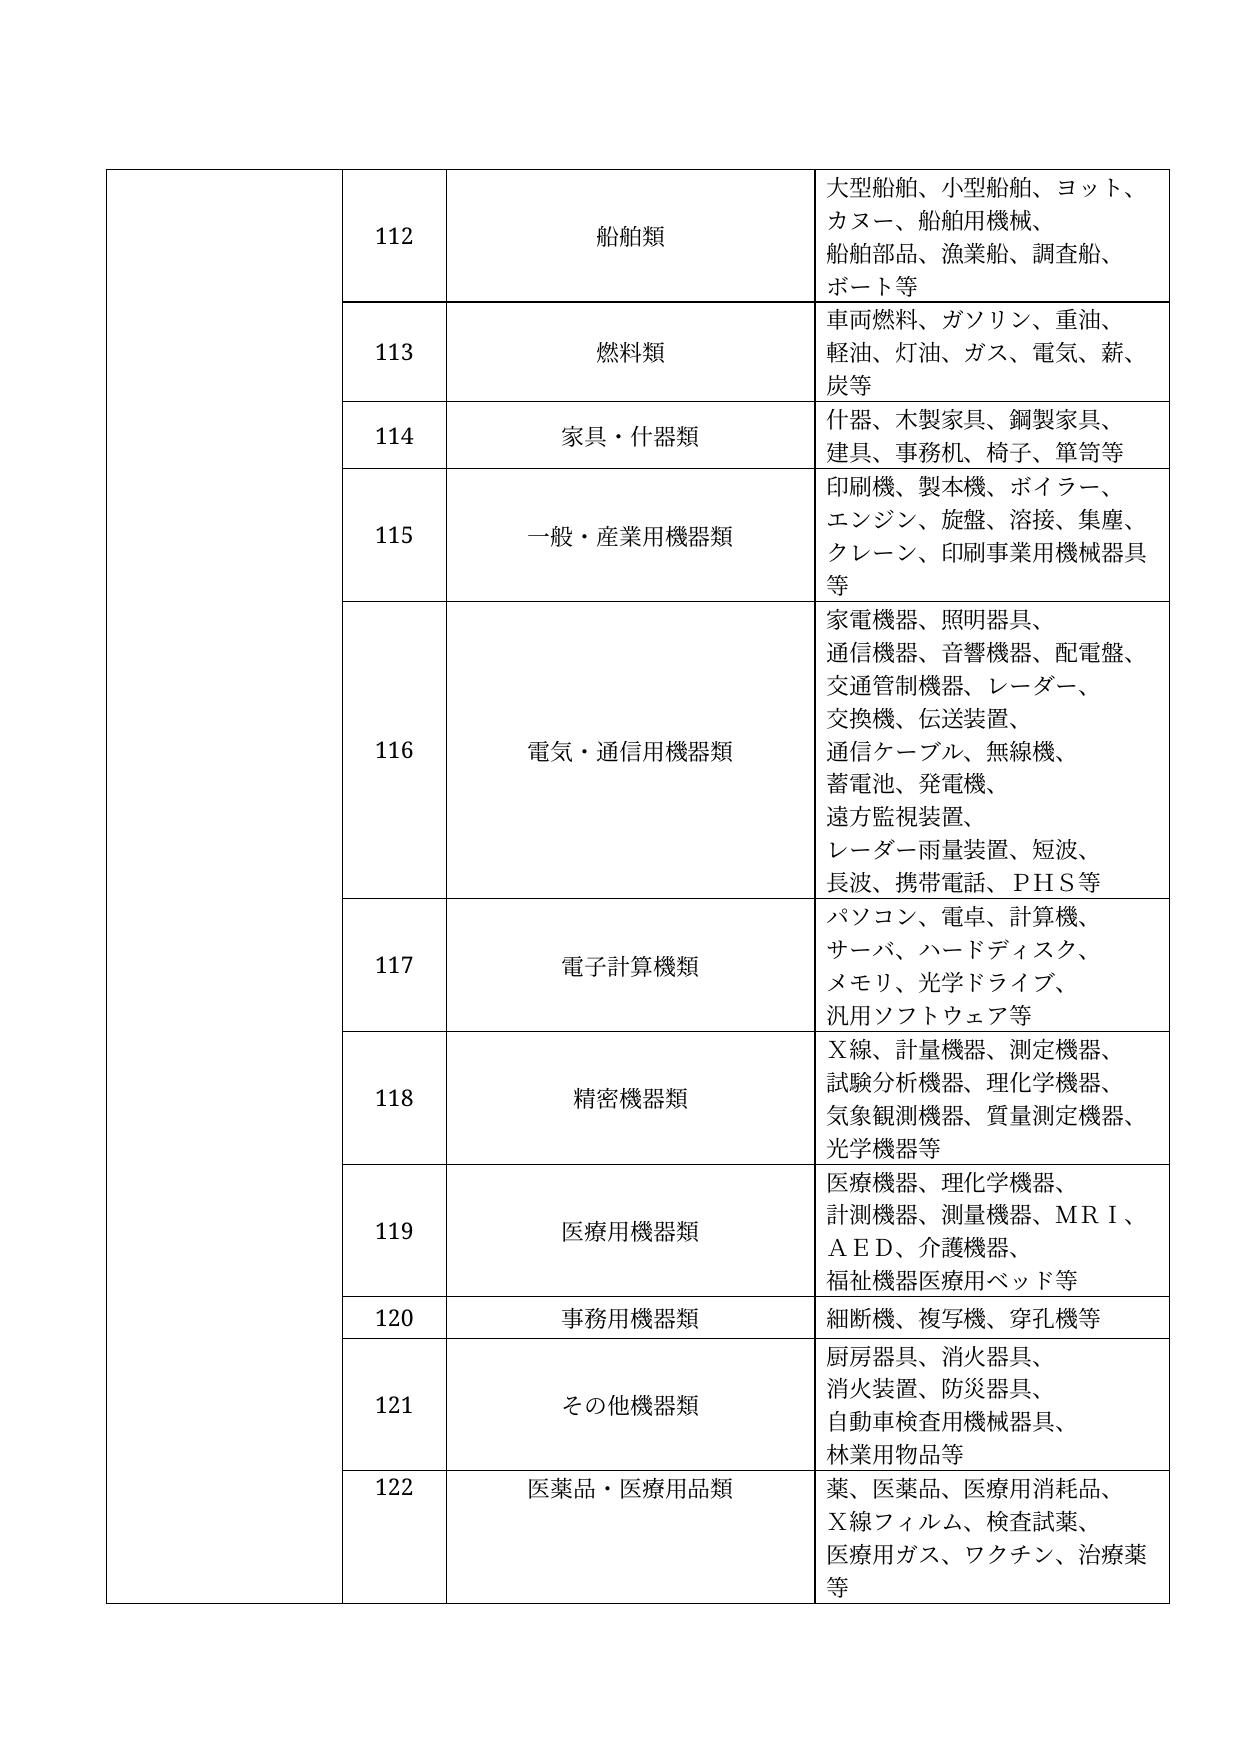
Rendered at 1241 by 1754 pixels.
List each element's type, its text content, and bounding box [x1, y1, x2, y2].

table_cell 事務用機器類 [447, 1297, 814, 1338]
table_cell Ｘ線、計量機器、測定機器、 試験分析機器、理化学機器、 気象観測機器、質量測定機器、 光学機器等 [816, 1032, 1169, 1163]
table_cell 112 [343, 170, 446, 301]
table_cell 118 [343, 1032, 446, 1163]
table_cell 119 [343, 1165, 446, 1296]
table_cell 什器、木製家具、鋼製家具、 建具、事務机、椅子、箪笥等 [816, 402, 1169, 468]
table_cell 精密機器類 [447, 1032, 814, 1163]
table_cell 電子計算機類 [447, 899, 814, 1031]
table_cell 家電機器、照明器具、 通信機器、音響機器、配電盤、 交通管制機器、レーダー、 交換機、伝送装置、 通信ケーブル、無線機、 蓄電池、発電機、 遠方監視装置、 レーダー雨量装置、短波、 長波、携帯電話、ＰＨＳ等 [816, 602, 1169, 898]
table_cell 121 [343, 1339, 446, 1470]
table_cell 120 [343, 1297, 446, 1338]
table_cell 薬、医薬品、医療用消耗品、 Ｘ線フィルム、検査試薬、 医療用ガス、ワクチン、治療薬等 [816, 1471, 1169, 1603]
table_cell パソコン、電卓、計算機、 サーバ、ハードディスク、 メモリ、光学ドライブ、 汎用ソフトウェア等 [816, 899, 1169, 1031]
table_cell 116 [343, 602, 446, 898]
table_cell 燃料類 [447, 303, 814, 401]
table_cell 医療用機器類 [447, 1165, 814, 1296]
table_cell 115 [343, 469, 446, 601]
table_cell 医療機器、理化学機器、 計測機器、測量機器、ＭＲＩ、 ＡＥＤ、介護機器、 福祉機器医療用ベッド等 [816, 1165, 1169, 1296]
table_cell 厨房器具、消火器具、 消火装置、防災器具、 自動車検査用機械器具、 林業用物品等 [816, 1339, 1169, 1470]
table_cell 医薬品・医療用品類 [447, 1471, 814, 1603]
table_cell 一般・産業用機器類 [447, 469, 814, 601]
table_cell 電気・通信用機器類 [447, 602, 814, 898]
table_cell 122 [343, 1471, 446, 1603]
table_cell 印刷機、製本機、ボイラー、 エンジン、旋盤、溶接、集塵、 クレーン、印刷事業用機械器具等 [816, 469, 1169, 601]
table_cell 114 [343, 402, 446, 468]
table_cell 船舶類 [447, 170, 814, 301]
table_cell 117 [343, 899, 446, 1031]
table_cell 車両燃料、ガソリン、重油、 軽油、灯油、ガス、電気、薪、 炭等 [816, 303, 1169, 401]
table_cell 113 [343, 303, 446, 401]
table_cell その他機器類 [447, 1339, 814, 1470]
table_cell 大型船舶、小型船舶、ヨット、 カヌー、船舶用機械、 船舶部品、漁業船、調査船、 ボート等 [816, 170, 1169, 301]
table_cell 家具・什器類 [447, 402, 814, 468]
table_cell 細断機、複写機、穿孔機等 [816, 1297, 1169, 1338]
